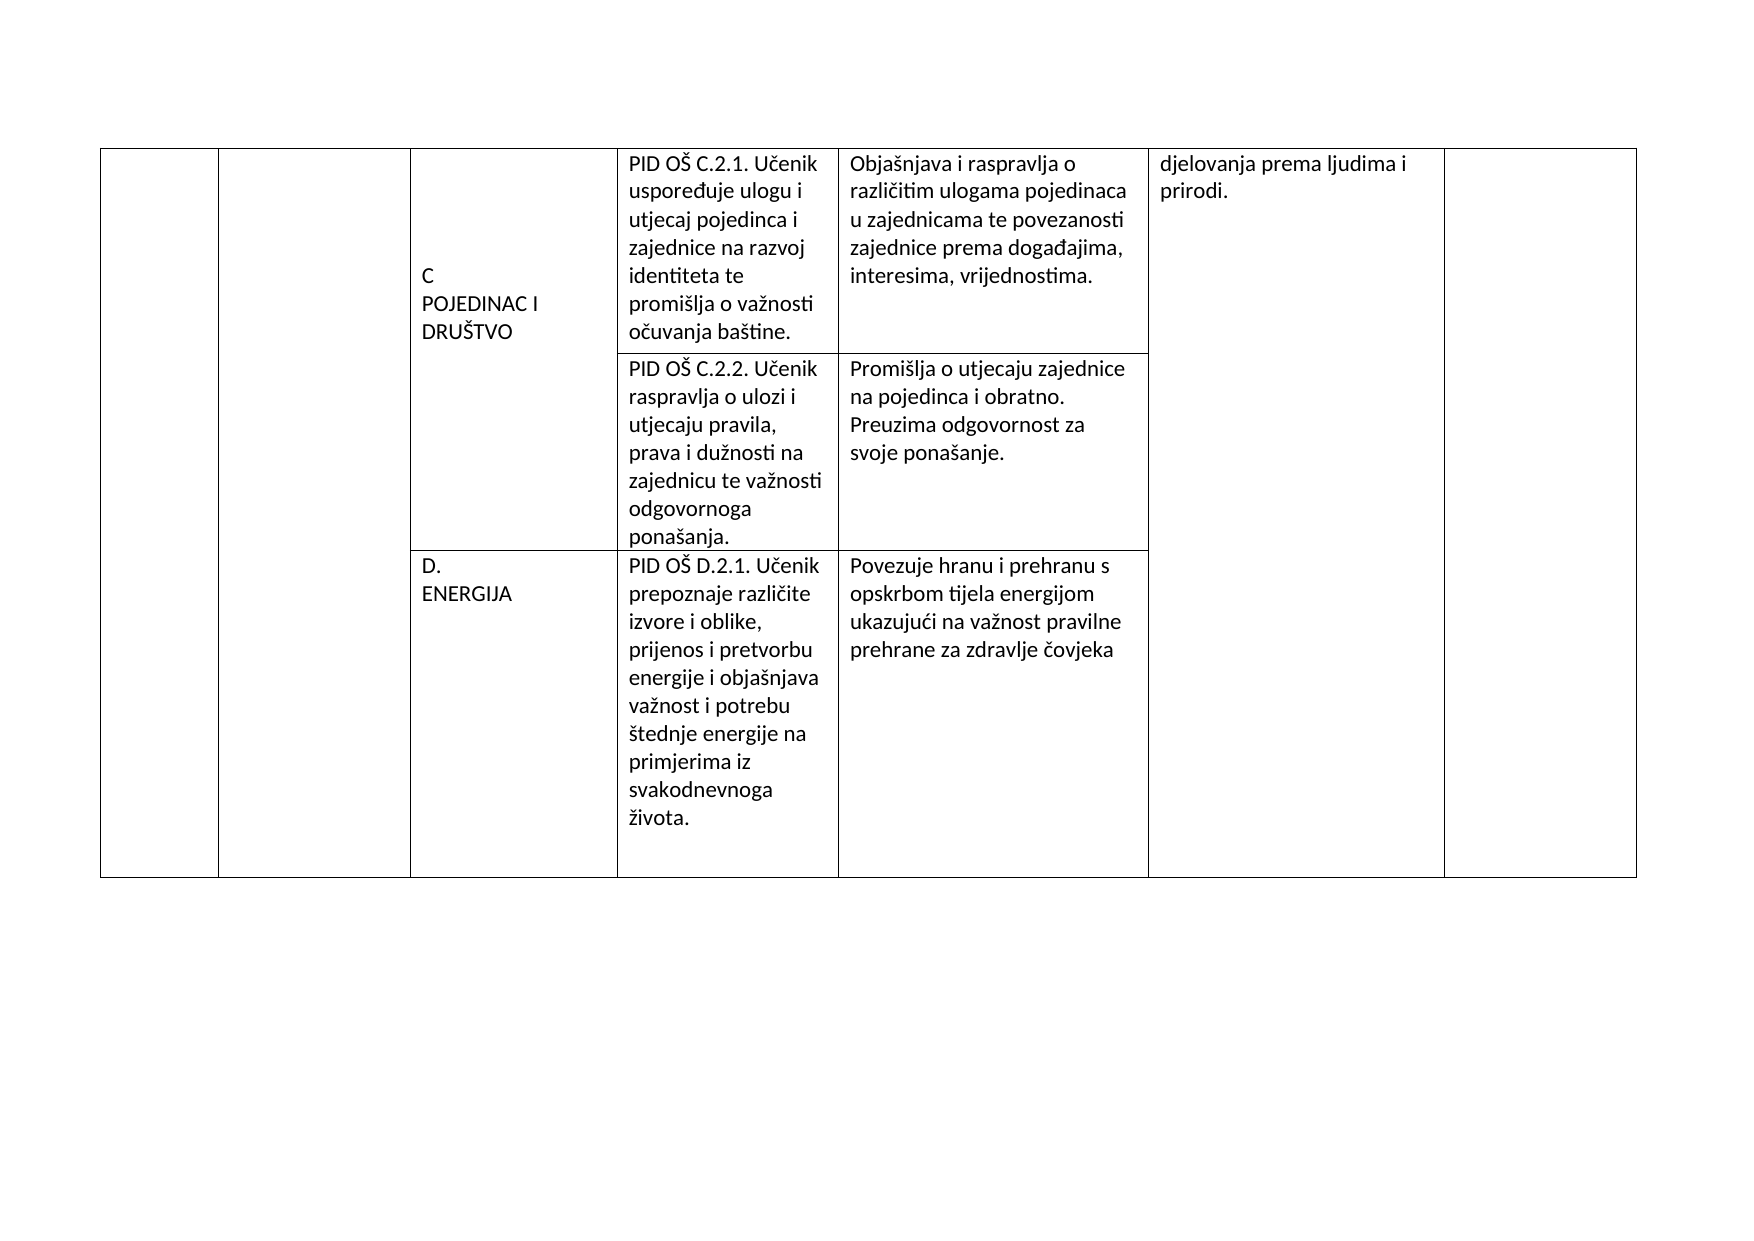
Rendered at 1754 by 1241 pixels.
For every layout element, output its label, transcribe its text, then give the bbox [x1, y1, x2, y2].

table_cell Povezuje hranu i prehranu s opskrbom tijela energijom ukazujući na važnost pravilne prehrane za zdravlje čovjeka [839, 551, 1148, 877]
table_cell PID OŠ C.2.2. Učenik raspravlja o ulozi i utjecaju pravila, prava i dužnosti na zajednicu te važnosti odgovornoga ponašanja. [618, 354, 838, 550]
table_cell Objašnjava i raspravlja o različitim ulogama pojedinaca u zajednicama te povezanosti zajednice prema događajima, interesima, vrijednostima. [839, 149, 1148, 353]
table_cell PID OŠ D.2.1. Učenik prepoznaje različite izvore i oblike, prijenos i pretvorbu energije i objašnjava važnost i potrebu štednje energije na primjerima iz svakodnevnoga života. [618, 551, 838, 877]
table_cell Promišlja o utjecaju zajednice na pojedinca i obratno. Preuzima odgovornost za svoje ponašanje. [839, 354, 1148, 550]
table_cell D. ENERGIJA [411, 551, 617, 877]
table_cell C POJEDINAC I DRUŠTVO [411, 149, 617, 550]
table_cell PID OŠ C.2.1. Učenik uspoređuje ulogu i utjecaj pojedinca i zajednice na razvoj identiteta te promišlja o važnosti očuvanja baštine. [618, 149, 838, 353]
